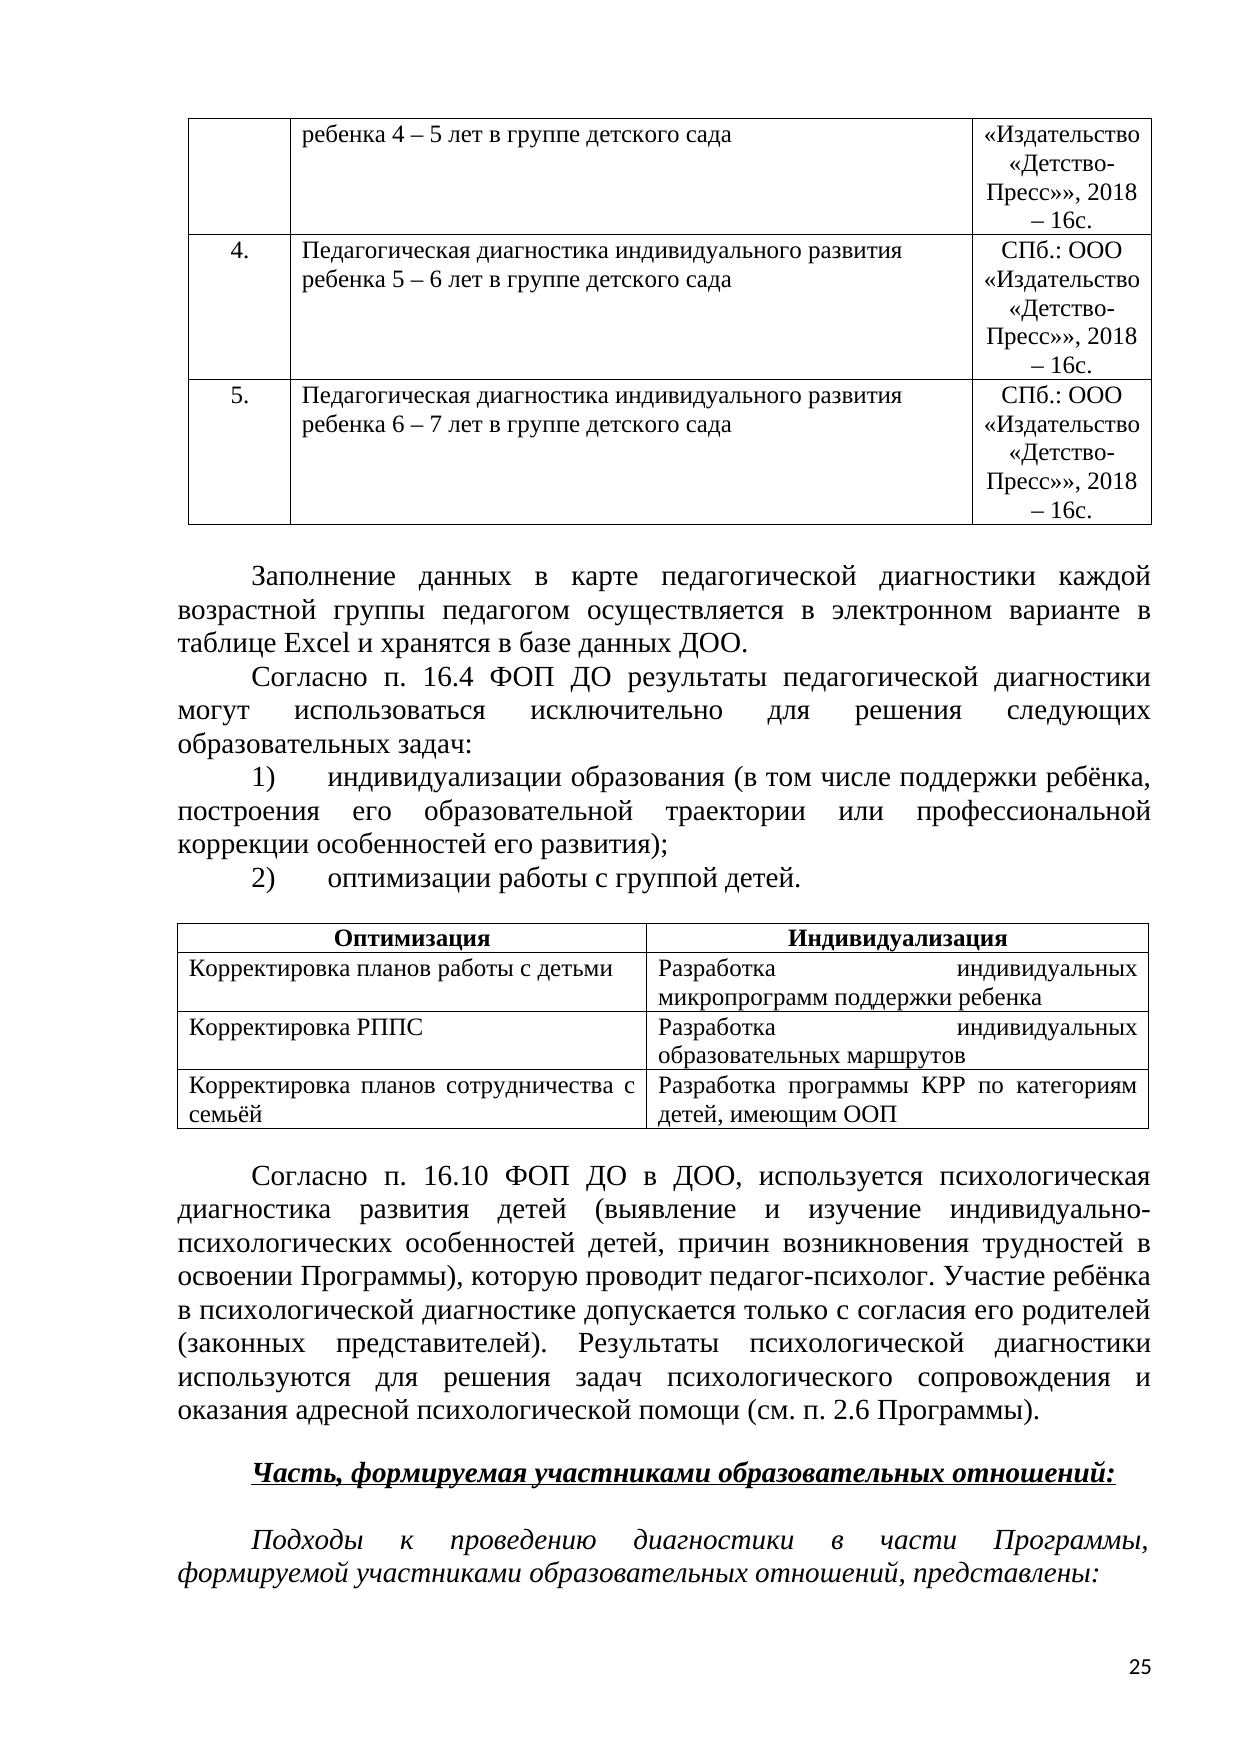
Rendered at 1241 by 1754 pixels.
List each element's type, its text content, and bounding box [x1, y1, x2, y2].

table_cell Разработка индивидуальных микропрограмм поддержки ребенка [647, 953, 1148, 1011]
text Согласно п. 16.10 ФОП ДО в ДОО, используется психологическая диагностика развития детей (выявление и изучение индивидуально-психологических особенностей детей, причин возникновения трудностей в освоении Программы), которую проводит педагог-психолог. Участие ребёнка в психологической диагностике допускается только с согласия его родителей (законных представителей). Результаты психологической диагностики используются для решения задач психологического сопровождения и оказания адресной психологической помощи (см. п. 2.6 Программы). [177, 1158, 1152, 1426]
table_cell Корректировка планов сотрудничества с семьёй [178, 1070, 646, 1128]
table_cell Педагогическая диагностика индивидуального развития ребенка 5 – 6 лет в группе детского сада [291, 235, 972, 379]
text 1) индивидуализации образования (в том числе поддержки ребёнка, построения его образовательной траектории или профессиональной коррекции особенностей его развития); [177, 759, 1152, 860]
table_cell Разработка программы КРР по категориям детей, имеющим ООП [647, 1070, 1148, 1128]
table_cell СПб.: ООО «Издательство «Детство-Пресс»», 2018 – 16с. [973, 380, 1151, 524]
table_cell Педагогическая диагностика индивидуального развития ребенка 6 – 7 лет в группе детского сада [291, 380, 972, 524]
text 2) оптимизации работы с группой детей. [177, 860, 1152, 894]
table_cell Корректировка РППС [178, 1012, 646, 1069]
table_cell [291, 119, 972, 234]
table_cell Корректировка планов работы с детьми [178, 953, 646, 1011]
text Заполнение данных в карте педагогической диагностики каждой возрастной группы педагогом осуществляется в электронном варианте в таблице Exсel и хранятся в базе данных ДОО. [177, 558, 1152, 659]
text Подходы к проведению диагностики в части Программы, формируемой участниками образовательных отношений, представлены: [177, 1522, 1152, 1589]
table_header Оптимизация [178, 924, 646, 952]
table_cell Разработка индивидуальных образовательных маршрутов [647, 1012, 1148, 1069]
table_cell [973, 235, 1151, 379]
table_cell 5. [189, 380, 290, 524]
table_header Индивидуализация [647, 924, 1148, 952]
text Согласно п. 16.4 ФОП ДО результаты педагогической диагностики могут использоваться исключительно для решения следующих образовательных задач: [177, 659, 1152, 759]
table_cell 4. [189, 235, 290, 379]
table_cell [973, 119, 1151, 234]
table_cell 3. [189, 119, 290, 234]
text Часть, формируемая участниками образовательных отношений: [177, 1455, 1152, 1488]
